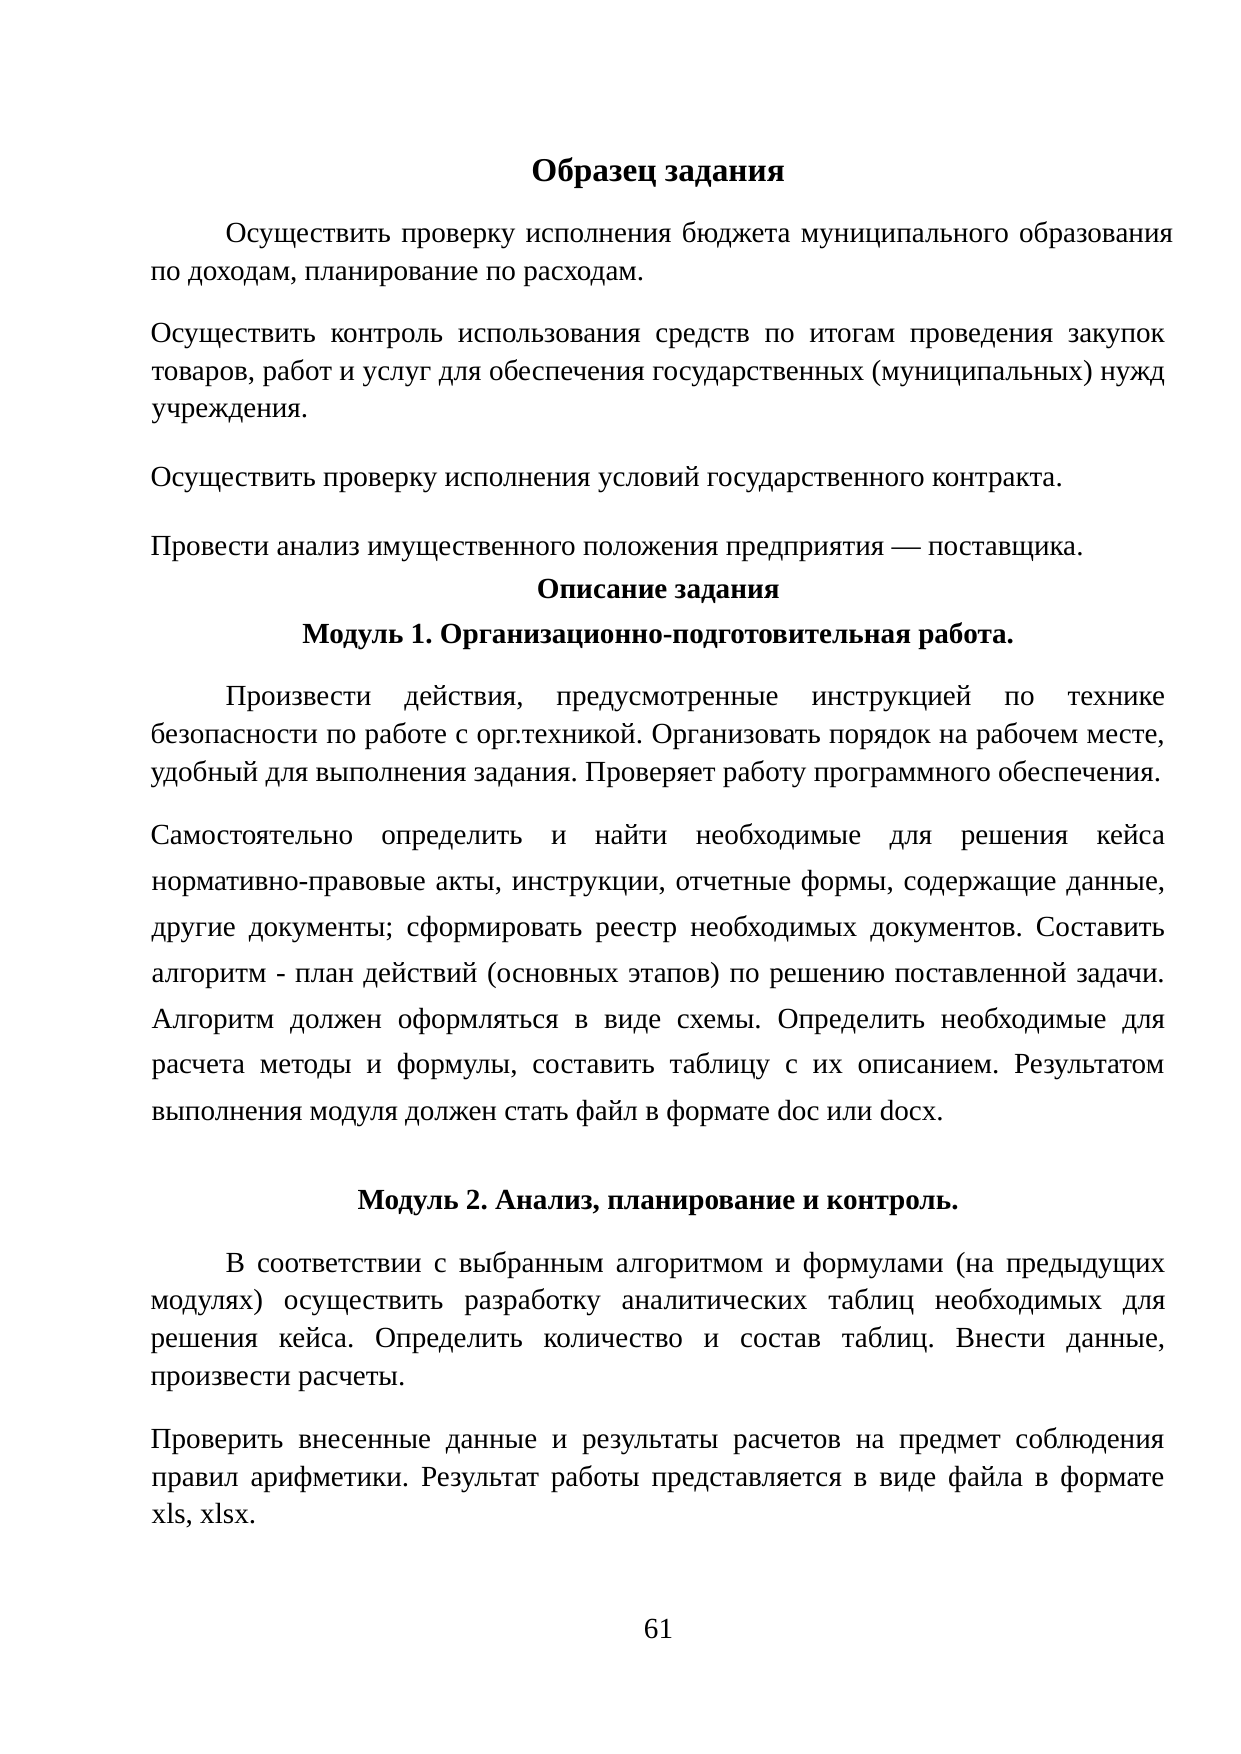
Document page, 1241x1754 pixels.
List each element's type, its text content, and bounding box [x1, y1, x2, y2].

text Произвести действия, предусмотренные инструкцией по технике безопасности по работе с орг.техникой. Организовать порядок на рабочем месте, удобный для выполнения задания. Проверяет работу программного обеспечения. [150, 678, 1166, 788]
text В соответствии с выбранным алгоритмом и формулами (на предыдущих модулях) осуществить разработку аналитических таблиц необходимых для решения кейса. Определить количество и состав таблиц. Внести данные, произвести расчеты. [150, 1245, 1166, 1392]
text Осуществить контроль использования средств по итогам проведения закупок товаров, работ и услуг для обеспечения государственных (муниципальных) нужд учреждения. [150, 315, 1166, 424]
text Самостоятельно определить и найти необходимые для решения кейса нормативно-правовые акты, инструкции, отчетные формы, содержащие данные, другие документы; сформировать реестр необходимых документов. Составить алгоритм - план действий (основных этапов) по решению поставленной задачи. Алгоритм должен оформляться в виде схемы. Определить необходимые для расчета методы и формулы, составить таблицу с их описанием. Результатом выполнения модуля должен стать файл в формате doc или docx. [150, 817, 1166, 1126]
text Модуль 1. Организационно-подготовительная работа. [150, 616, 1166, 649]
text Проверить внесенные данные и результаты расчетов на предмет соблюдения правил арифметики. Результат работы представляется в виде файла в формате xls, xlsx. [150, 1421, 1166, 1530]
text Осуществить проверку исполнения бюджета муниципального образования по доходам, планирование по расходам. [150, 215, 1174, 286]
text Модуль 2. Анализ, планирование и контроль. [150, 1182, 1166, 1216]
subtitle Образец задания [150, 151, 1166, 189]
text Осуществить проверку исполнения условий государственного контракта. [150, 459, 1144, 493]
text Описание задания [150, 571, 1166, 605]
text Провести анализ имущественного положения предприятия — поставщика. [150, 528, 1144, 562]
